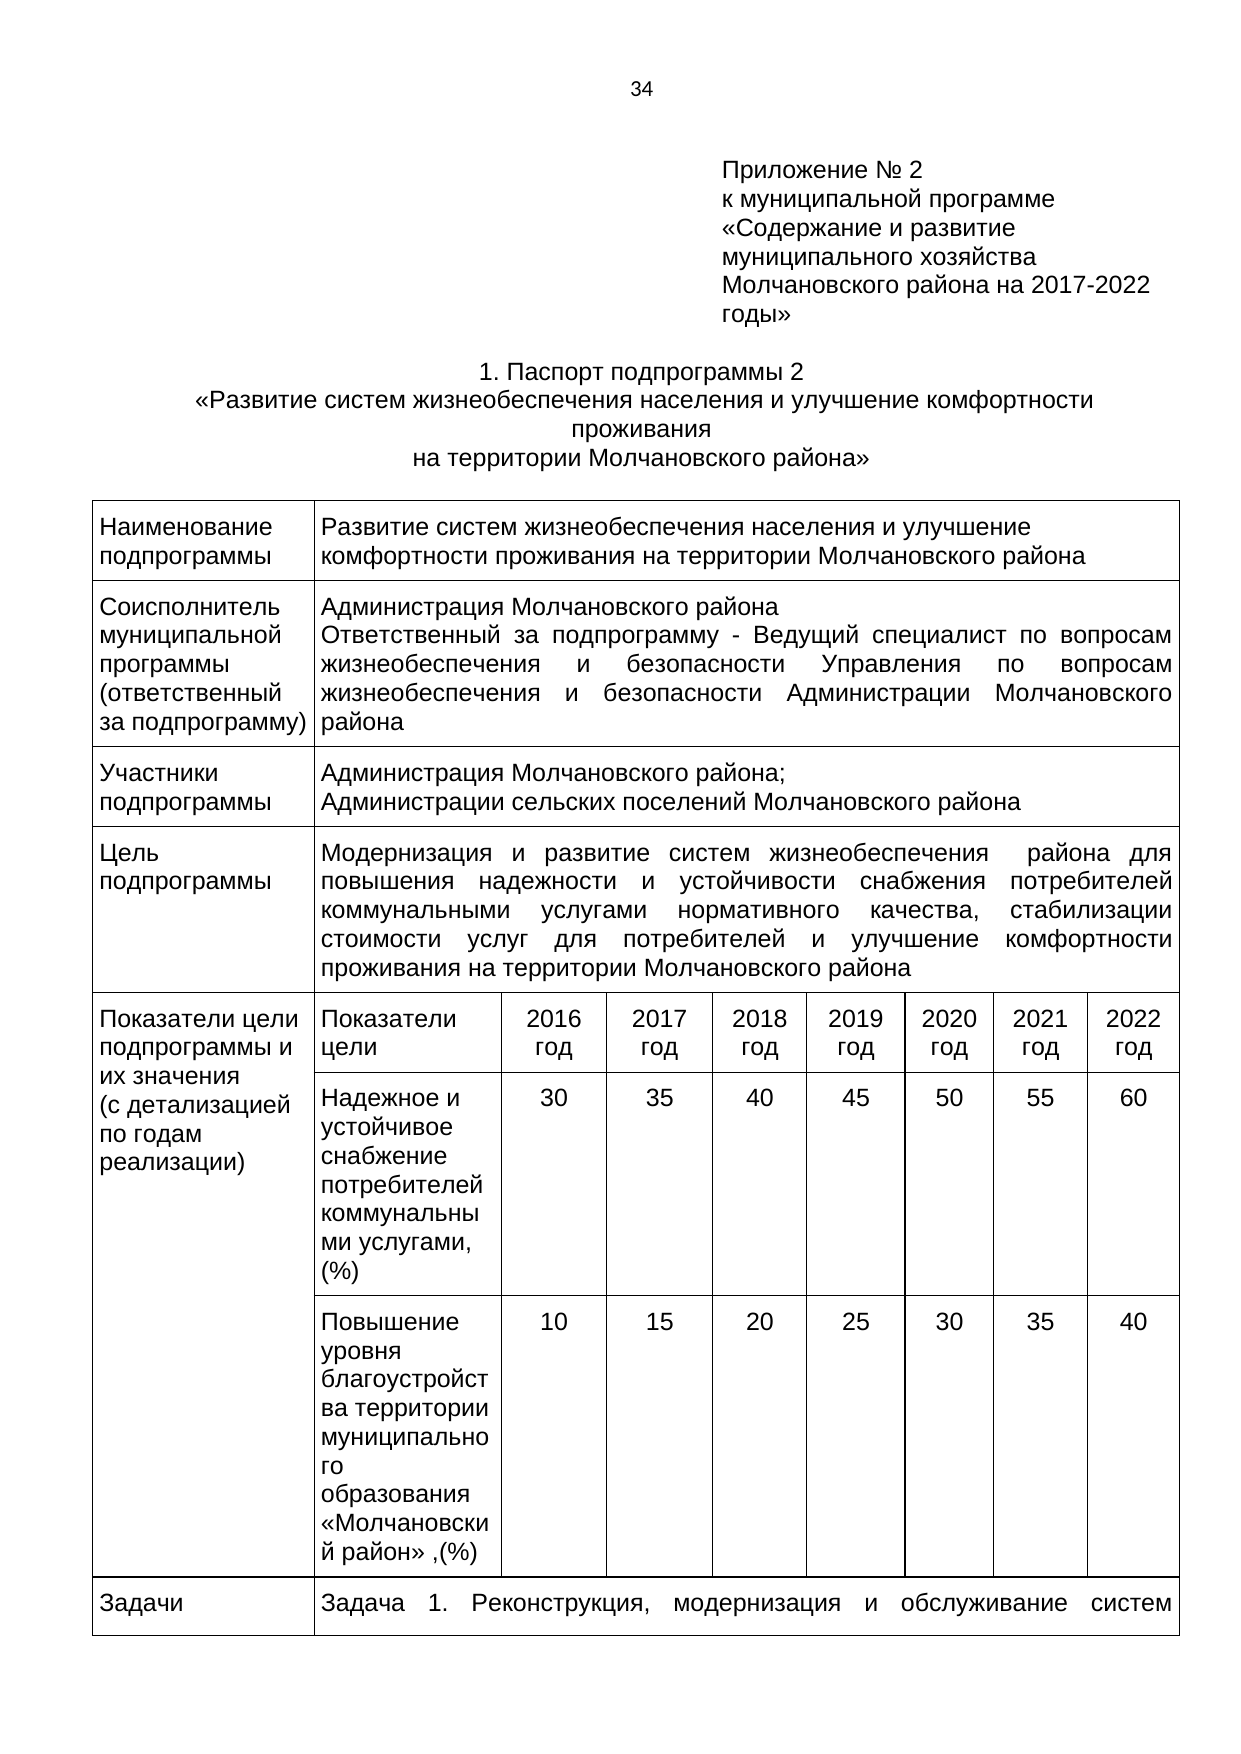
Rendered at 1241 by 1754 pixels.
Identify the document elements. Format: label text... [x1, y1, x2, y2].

table_cell Повышение уровня благоустройства территории муниципального образования «Молчановский район» ,(%) [315, 1296, 501, 1576]
text «Развитие систем жизнеобеспечения населения и улучшение комфортности проживания [131, 385, 1152, 443]
table_cell 10 [502, 1296, 606, 1576]
table_cell 35 [994, 1296, 1087, 1576]
table_cell 2016 год [502, 993, 606, 1072]
table_cell Участники подпрограммы [93, 747, 314, 826]
text Приложение № 2 [722, 155, 1152, 184]
table_cell 25 [807, 1296, 904, 1576]
table_cell 60 [1088, 1073, 1179, 1295]
text Молчановского района на 2017-2022 годы» [722, 270, 1152, 328]
table_header Развитие систем жизнеобеспечения населения и улучшение комфортности проживания на территории Молчановского района [315, 501, 1179, 580]
table_cell Задачи подпрограммы [93, 1578, 314, 1635]
text на территории Молчановского района» [131, 443, 1152, 472]
table_header Наименование подпрограммы [93, 501, 314, 580]
table_cell 55 [994, 1073, 1087, 1295]
table_cell 30 [502, 1073, 606, 1295]
table_cell 35 [607, 1073, 712, 1295]
text к муниципальной программе [722, 184, 1152, 213]
table_cell 45 [807, 1073, 904, 1295]
table_cell 2022 год [1088, 993, 1179, 1072]
table_cell Цель подпрограммы [93, 827, 314, 992]
table_cell 20 [713, 1296, 806, 1576]
table_cell 50 [906, 1073, 993, 1295]
table_cell 2017 год [607, 993, 712, 1072]
text 1. Паспорт подпрограммы 2 [131, 357, 1152, 385]
table_cell 30 [906, 1296, 993, 1576]
table_cell Надежное и устойчивое снабжение потребителей коммунальными услугами, (%) [315, 1073, 501, 1295]
table_cell 15 [607, 1296, 712, 1576]
table_cell 2020 год [906, 993, 993, 1072]
table_cell Модернизация и развитие систем жизнеобеспечения района для повышения надежности и устойчивости снабжения потребителей коммунальными услугами нормативного качества, стабилизации стоимости услуг для потребителей и улучшение комфортности проживания на территории Молчановского района [315, 827, 1179, 992]
table_cell 40 [713, 1073, 806, 1295]
table_cell Показатели цели подпрограммы и их значения (с детализацией по годам реализации) [93, 993, 314, 1576]
table_cell Администрация Молчановского района; Администрации сельских поселений Молчановского района [315, 747, 1179, 826]
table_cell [315, 1578, 1179, 1635]
table_cell 40 [1088, 1296, 1179, 1576]
table_cell Соисполнитель муниципальной программы (ответственный за подпрограмму) [93, 581, 314, 746]
text «Содержание и развитие муниципального хозяйства [722, 213, 1152, 270]
table_cell Администрация Молчановского района Ответственный за подпрограмму - Ведущий специалист по вопросам жизнеобеспечения и безопасности Управления по вопросам жизнеобеспечения и безопасности Администрации Молчановского района [315, 581, 1179, 746]
table_cell Показатели цели [315, 993, 501, 1072]
table_cell 2018 год [713, 993, 806, 1072]
table_cell 2021 год [994, 993, 1087, 1072]
table_cell 2019 год [807, 993, 904, 1072]
